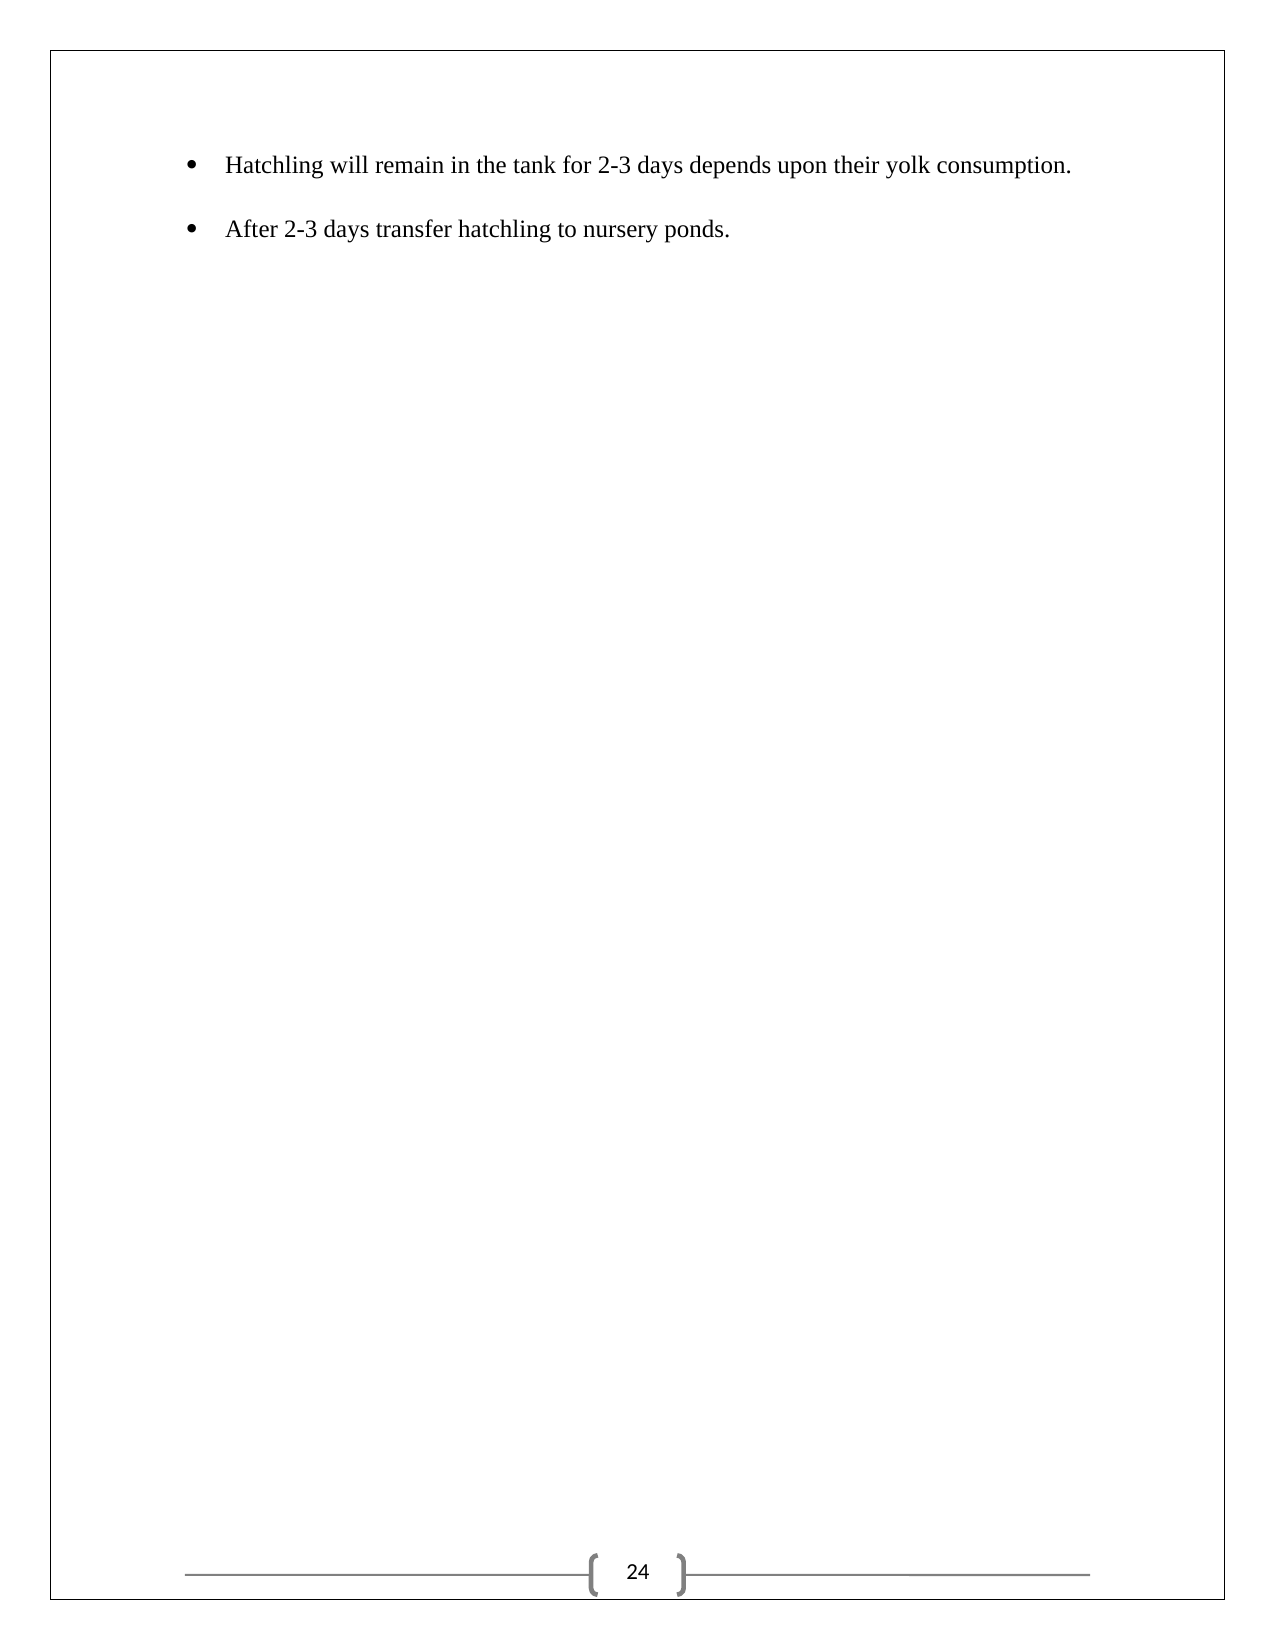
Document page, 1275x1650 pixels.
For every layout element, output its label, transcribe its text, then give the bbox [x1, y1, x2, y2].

list Hatchling will remain in the tank for 2-3 days depends upon their yolk consumption. [187, 150, 1125, 179]
list After 2-3 days transfer hatchling to nursery ponds. [187, 214, 1125, 243]
